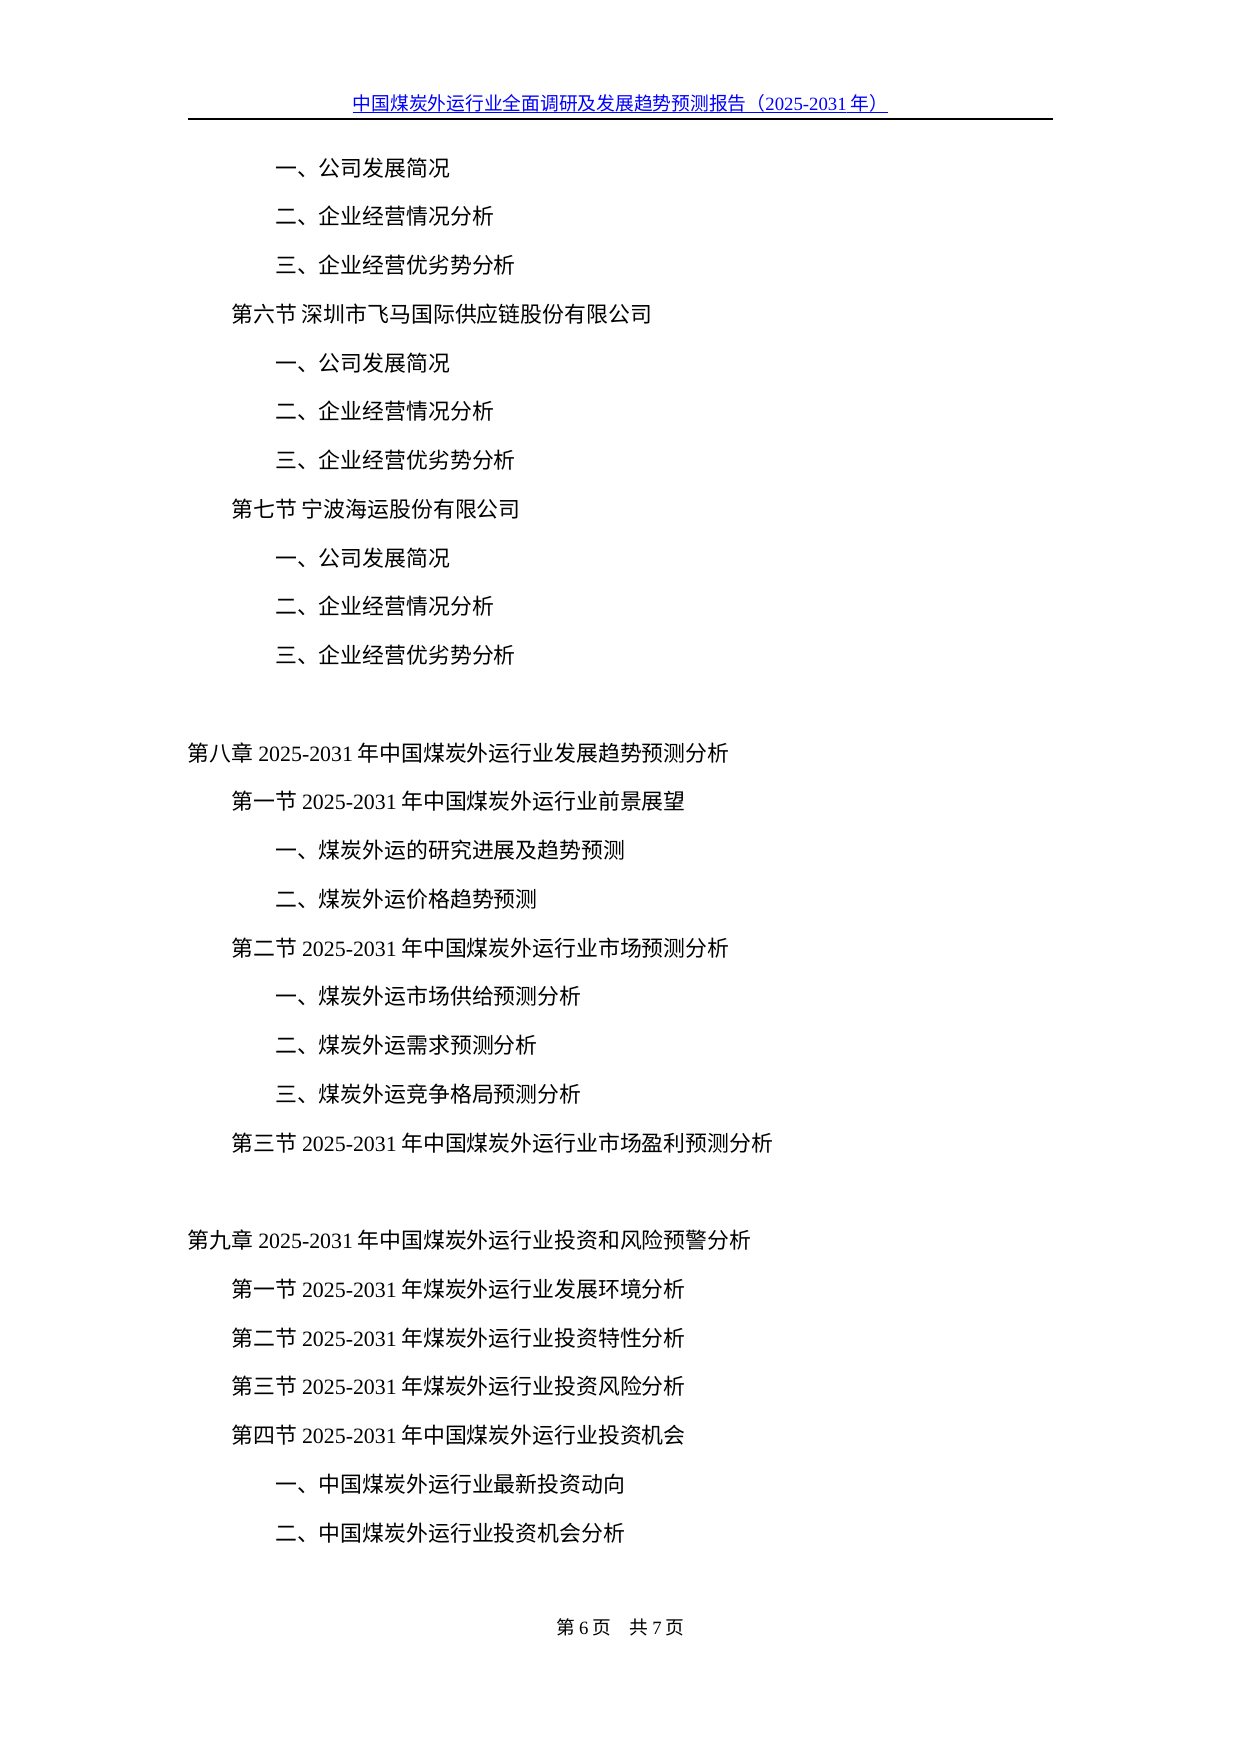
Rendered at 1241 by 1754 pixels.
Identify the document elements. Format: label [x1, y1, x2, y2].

text [187, 150, 1053, 1548]
